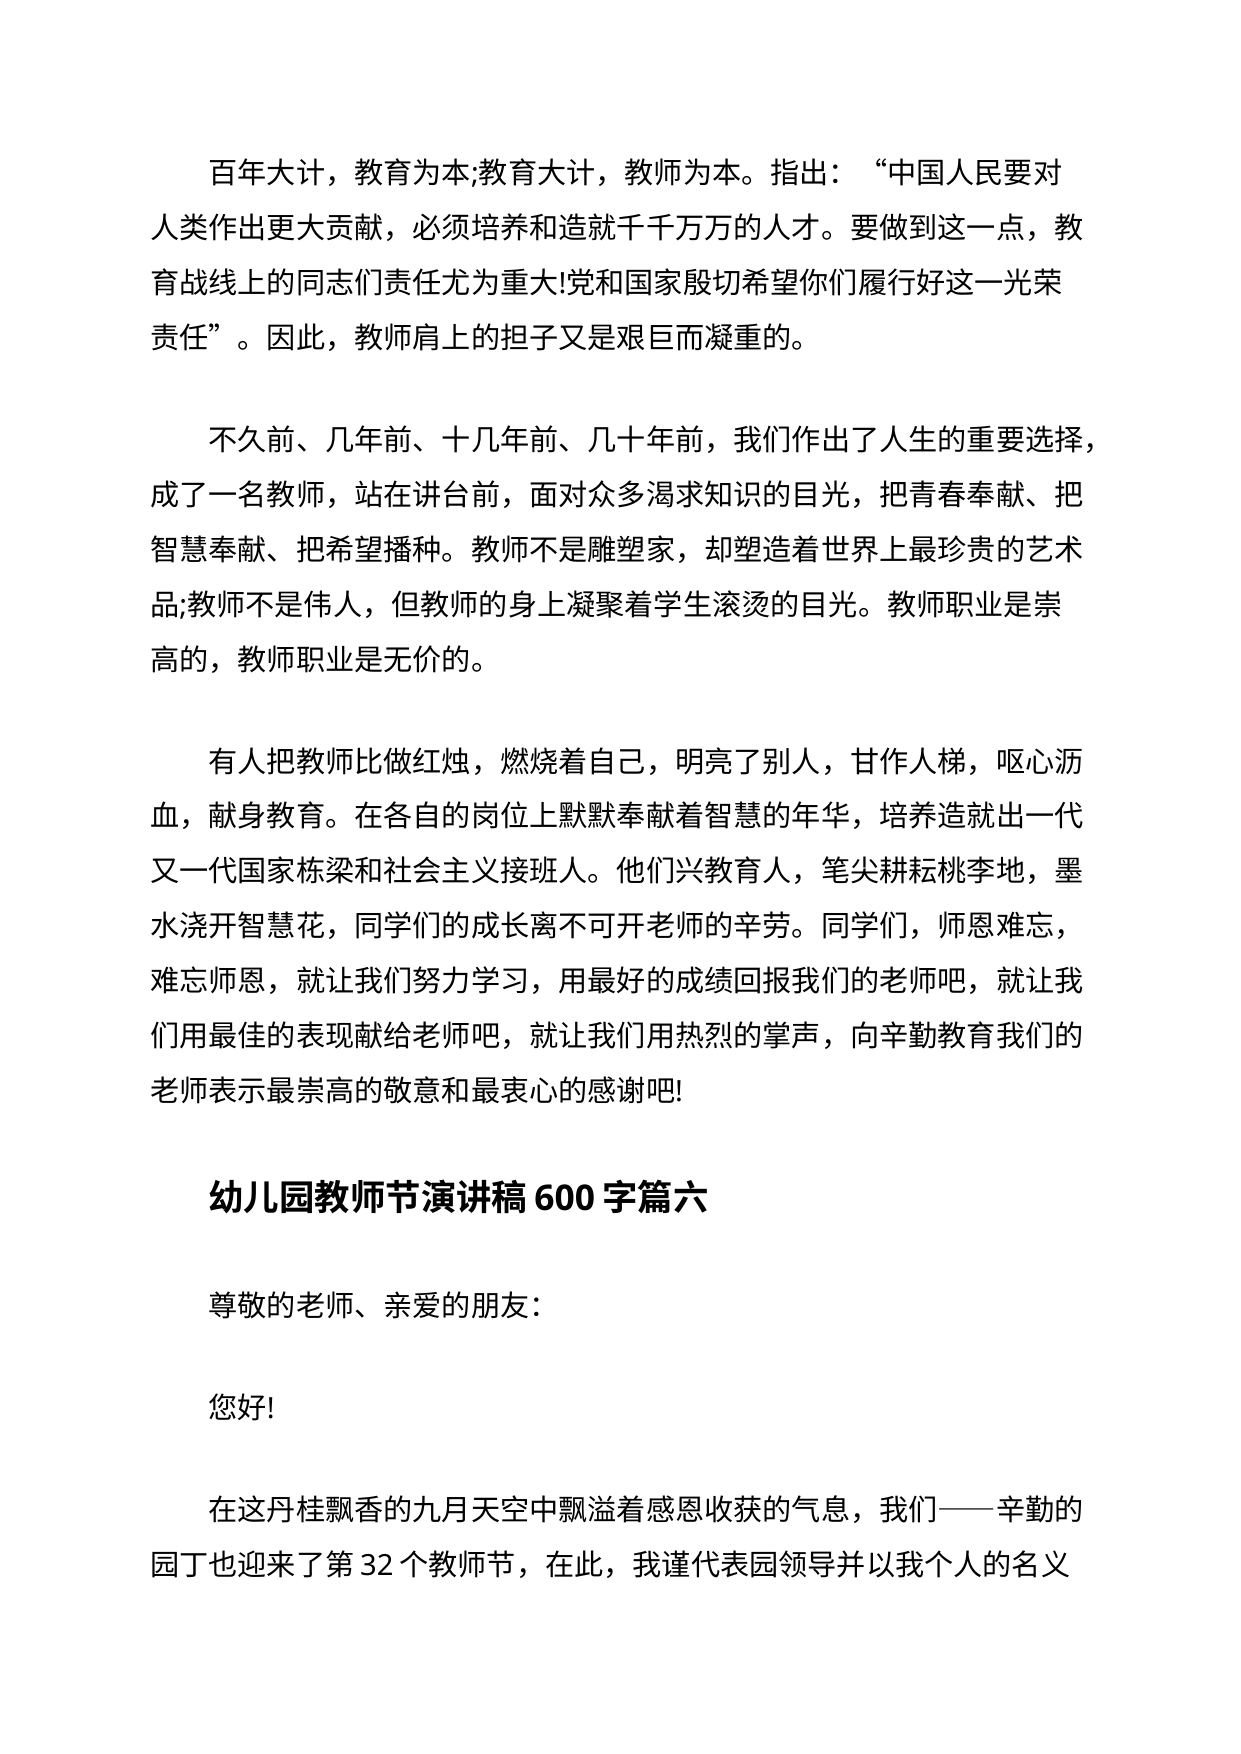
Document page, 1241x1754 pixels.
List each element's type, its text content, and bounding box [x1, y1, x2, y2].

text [150, 1487, 1090, 1584]
text 百年大计，教育为本;教育大计，教师为本。指出：“中国人民要对人类作出更大贡献，必须培养和造就千千万万的人才。要做到这一点，教育战线上的同志们责任尤为重大!党和国家殷切希望你们履行好这一光荣责任”。因此，教师肩上的担子又是艰巨而凝重的。 [150, 150, 1090, 357]
text 尊敬的老师、亲爱的朋友： [150, 1283, 1090, 1325]
text 您好! [150, 1385, 1090, 1427]
text 不久前、几年前、十几年前、几十年前，我们作出了人生的重要选择，成了一名教师，站在讲台前，面对众多渴求知识的目光，把青春奉献、把智慧奉献、把希望播种。教师不是雕塑家，却塑造着世界上最珍贵的艺术品;教师不是伟人，但教师的身上凝聚着学生滚烫的目光。教师职业是崇高的，教师职业是无价的。 [150, 417, 1090, 679]
text 幼儿园教师节演讲稿600字篇六 [150, 1169, 1090, 1221]
text 有人把教师比做红烛，燃烧着自己，明亮了别人，甘作人梯，呕心沥血，献身教育。在各自的岗位上默默奉献着智慧的年华，培养造就出一代又一代国家栋梁和社会主义接班人。他们兴教育人，笔尖耕耘桃李地，墨水浇开智慧花，同学们的成长离不可开老师的辛劳。同学们，师恩难忘，难忘师恩，就让我们努力学习，用最好的成绩回报我们的老师吧，就让我们用最佳的表现献给老师吧，就让我们用热烈的掌声，向辛勤教育我们的老师表示最崇高的敬意和最衷心的感谢吧! [150, 738, 1090, 1110]
